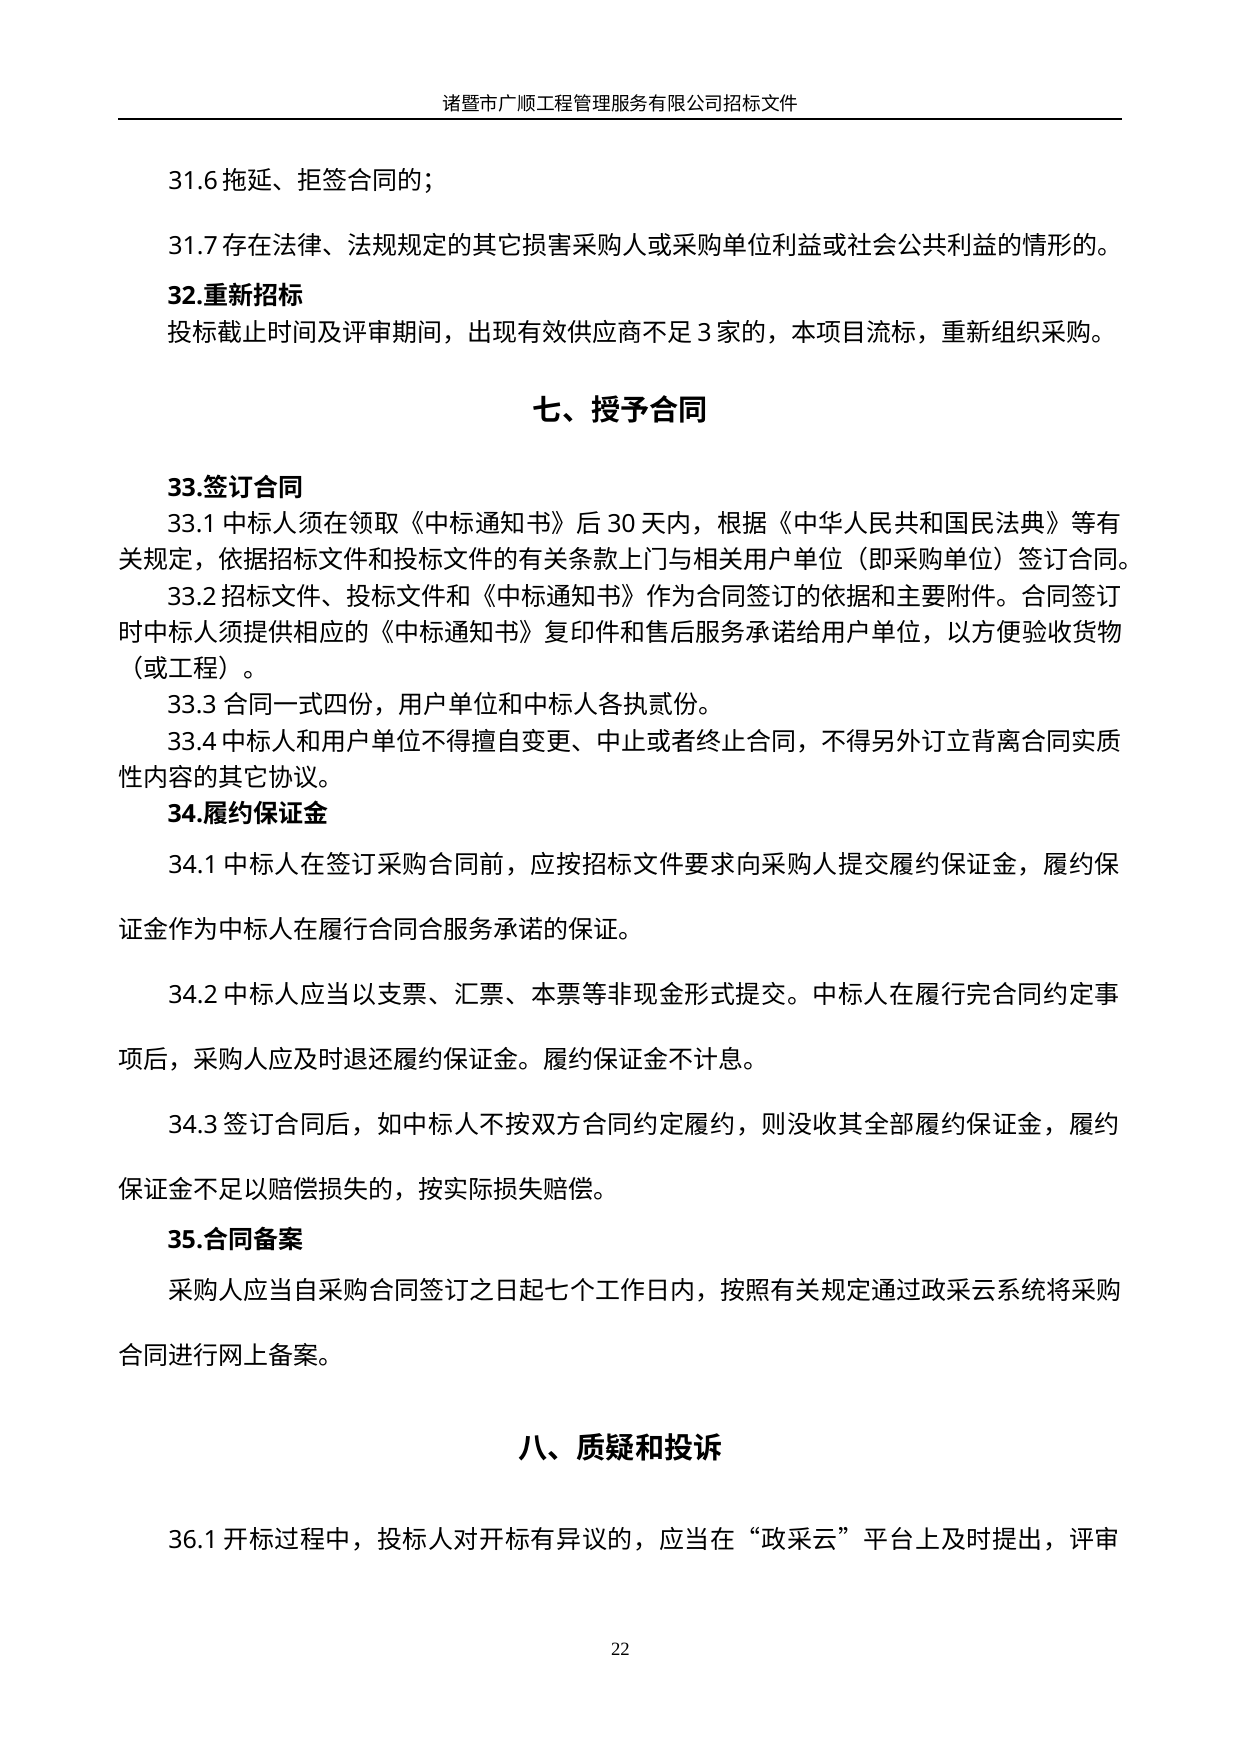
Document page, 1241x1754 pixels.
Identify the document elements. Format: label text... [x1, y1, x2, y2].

text 33.3 合同一式四份，用户单位和中标人各执贰份。 [118, 685, 1122, 721]
text 采购人应当自采购合同签订之日起七个工作日内，按照有关规定通过政采云系统将采购合同进行网上备案。 [118, 1256, 1122, 1386]
text 34.3签订合同后，如中标人不按双方合同约定履约，则没收其全部履约保证金，履约保证金不足以赔偿损失的，按实际损失赔偿。 [118, 1090, 1122, 1220]
text 31.6拖延、拒签合同的； [118, 146, 1122, 211]
text 35.合同备案 [118, 1220, 1122, 1256]
subtitle 八、质疑和投诉 [118, 1413, 1122, 1478]
text 34.履约保证金 [118, 794, 1122, 830]
text 32.重新招标 [118, 276, 1122, 312]
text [118, 1505, 1122, 1570]
text 33.4中标人和用户单位不得擅自变更、中止或者终止合同，不得另外订立背离合同实质性内容的其它协议。 [118, 721, 1122, 794]
subtitle 七、授予合同 [118, 375, 1122, 440]
text 投标截止时间及评审期间，出现有效供应商不足3家的，本项目流标，重新组织采购。 [118, 312, 1122, 348]
text 34.1中标人在签订采购合同前，应按招标文件要求向采购人提交履约保证金，履约保证金作为中标人在履行合同合服务承诺的保证。 [118, 830, 1122, 960]
text 33.1中标人须在领取《中标通知书》后30天内，根据《中华人民共和国民法典》等有关规定，依据招标文件和投标文件的有关条款上门与相关用户单位（即采购单位）签订合同。 [118, 504, 1122, 576]
text 34.2中标人应当以支票、汇票、本票等非现金形式提交。中标人在履行完合同约定事项后，采购人应及时退还履约保证金。履约保证金不计息。 [118, 960, 1122, 1090]
text 31.7存在法律、法规规定的其它损害采购人或采购单位利益或社会公共利益的情形的。 [118, 211, 1122, 276]
text 33.签订合同 [118, 467, 1122, 504]
text 33.2招标文件、投标文件和《中标通知书》作为合同签订的依据和主要附件。合同签订时中标人须提供相应的《中标通知书》复印件和售后服务承诺给用户单位，以方便验收货物（或工程）。 [118, 576, 1122, 685]
